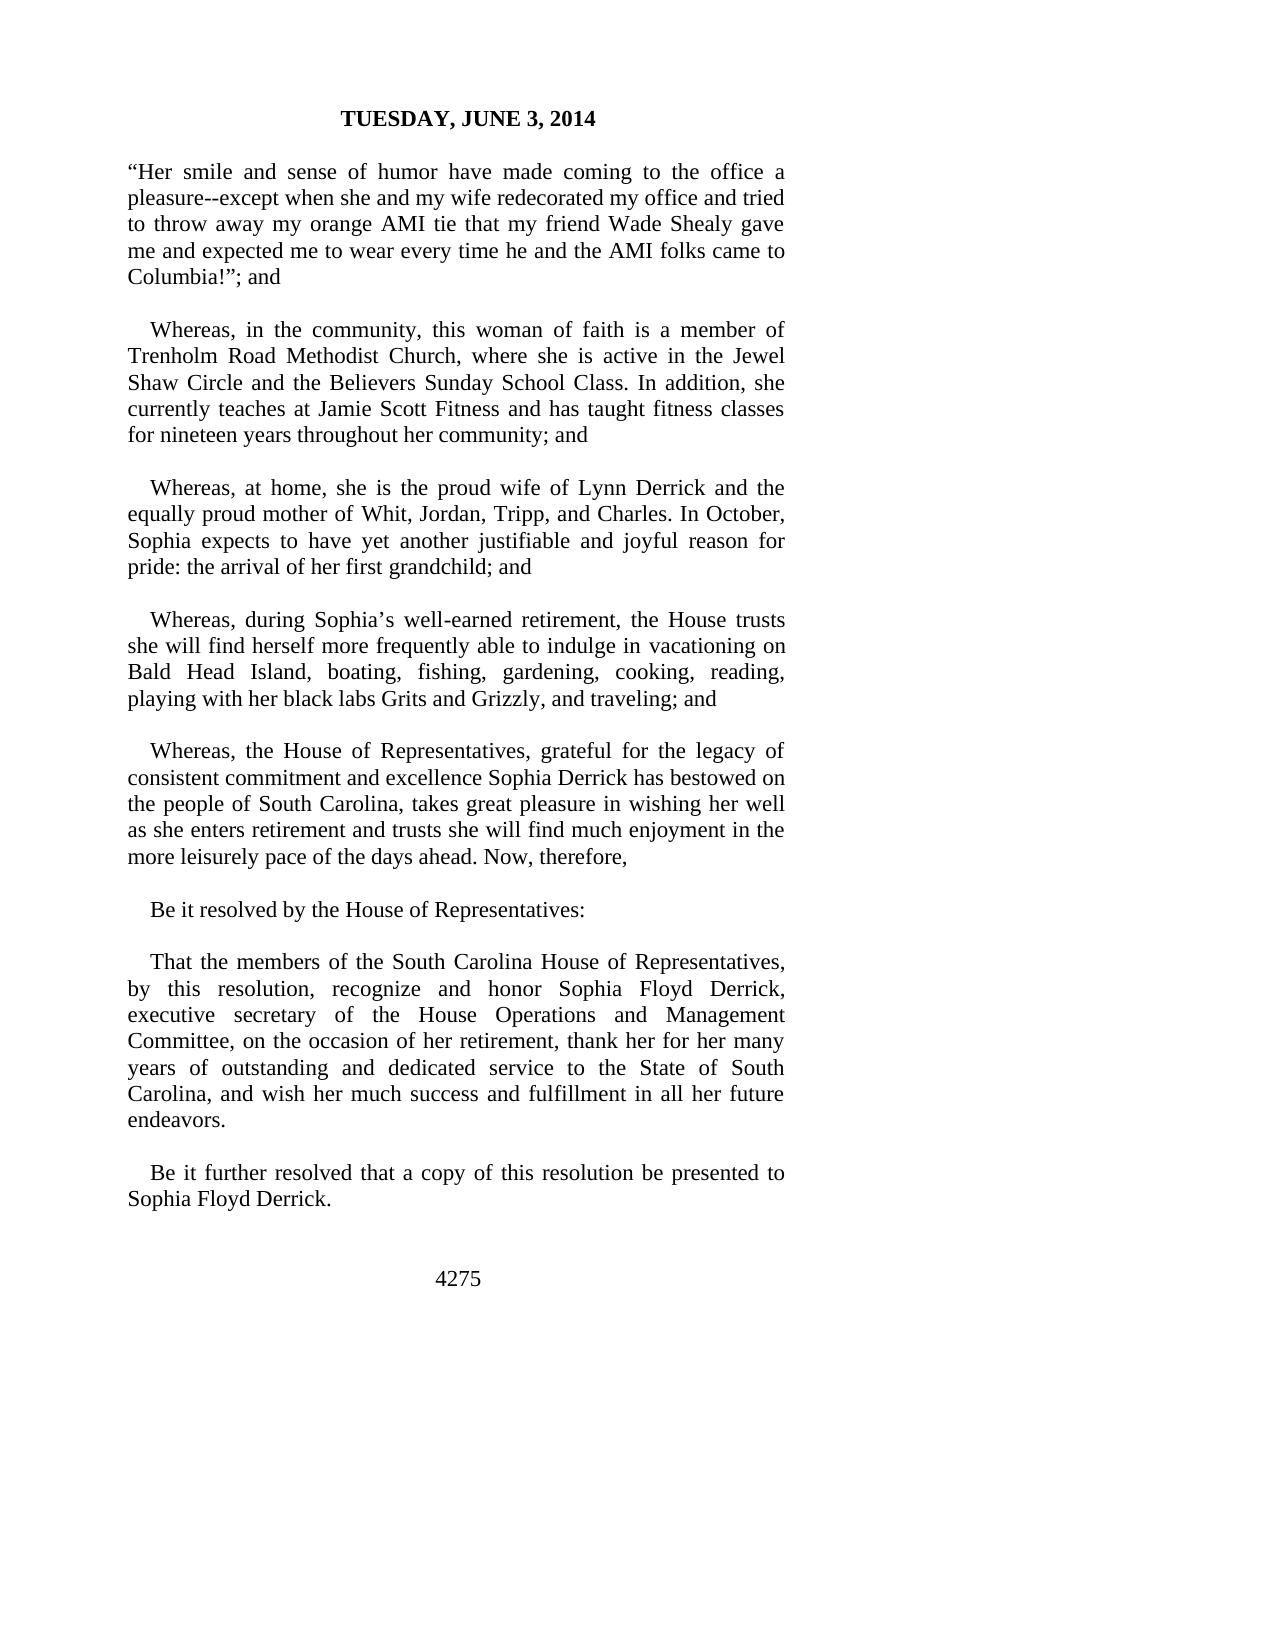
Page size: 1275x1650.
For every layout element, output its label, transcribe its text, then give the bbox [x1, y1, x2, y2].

text Whereas, in the community, this woman of faith is a member of Trenholm Road Methodist Church, where she is active in the Jewel Shaw Circle and the Believers Sunday School Class. In addition, she currently teaches at Jamie Scott Fitness and has taught fitness classes for nineteen years throughout her community; and [127, 316, 786, 448]
text Be it resolved by the House of Representatives: [127, 896, 786, 922]
text Be it further resolved that a copy of this resolution be presented to Sophia Floyd Derrick. [127, 1159, 786, 1212]
text Whereas, during Sophia’s well-earned retirement, the House trusts she will find herself more frequently able to indulge in vacationing on Bald Head Island, boating, fishing, gardening, cooking, reading, playing with her black labs Grits and Grizzly, and traveling; and [127, 606, 786, 711]
text That the members of the South Carolina House of Representatives, by this resolution, recognize and honor Sophia Floyd Derrick, executive secretary of the House Operations and Management Committee, on the occasion of her retirement, thank her for her many years of outstanding and dedicated service to the State of South Carolina, and wish her much success and fulfillment in all her future endeavors. [127, 948, 786, 1133]
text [127, 158, 786, 289]
text Whereas, the House of Representatives, grateful for the legacy of consistent commitment and excellence Sophia Derrick has bestowed on the people of South Carolina, takes great pleasure in wishing her well as she enters retirement and trusts she will find much enjoyment in the more leisurely pace of the days ahead. Now, therefore, [127, 737, 786, 869]
text Whereas, at home, she is the proud wife of Lynn Derrick and the equally proud mother of Whit, Jordan, Tripp, and Charles. In October, Sophia expects to have yet another justifiable and joyful reason for pride: the arrival of her first grandchild; and [127, 474, 786, 579]
